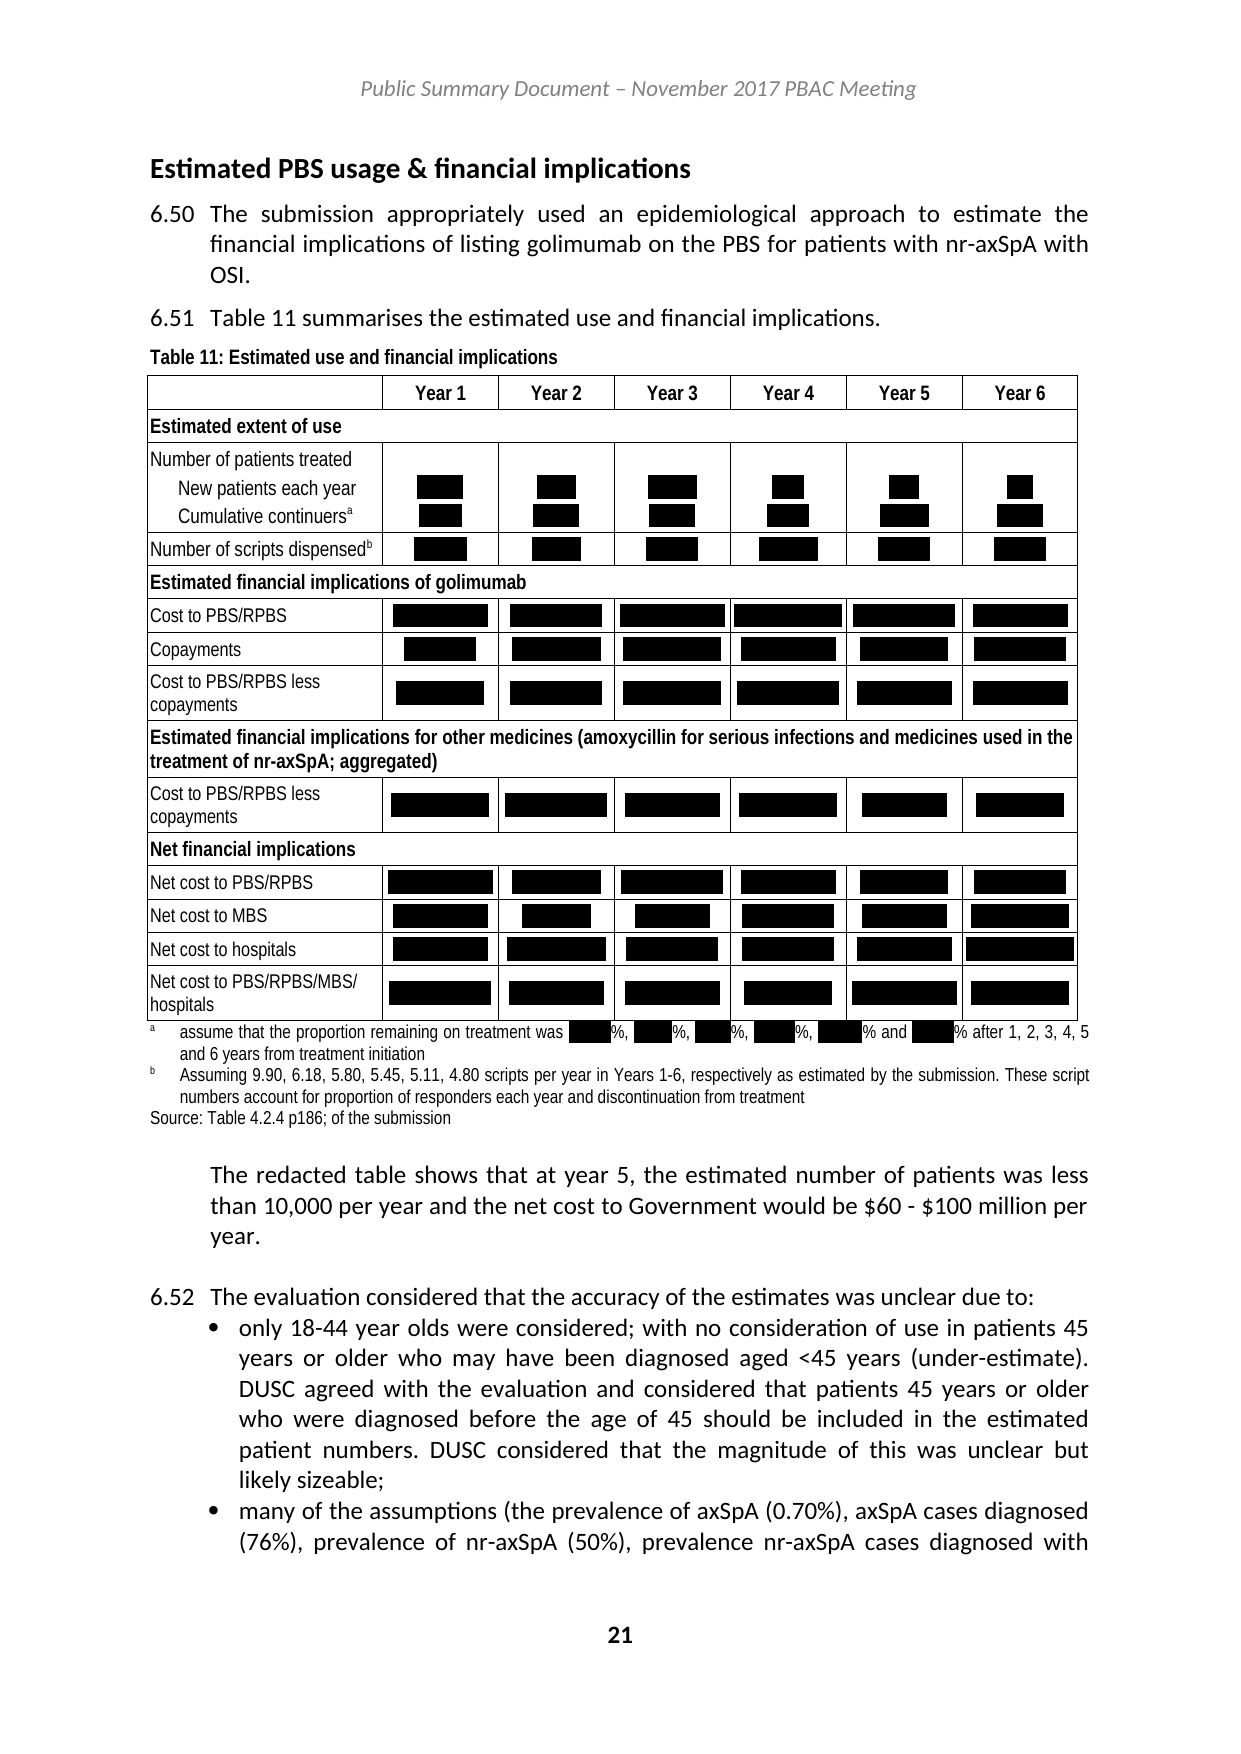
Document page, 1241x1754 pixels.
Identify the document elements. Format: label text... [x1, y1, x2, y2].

table_cell ''''''''''''''''''''''''''' [383, 666, 498, 720]
table_cell '''''''''''''''''''''''''''' [963, 633, 1077, 665]
table_cell ''''''''''''''''''''''' [615, 900, 730, 932]
table_cell '''''''''''''''' [383, 533, 498, 565]
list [209, 1495, 1090, 1556]
table_cell ''''''''''''''''''''''''''''''' [731, 666, 846, 720]
text Table 11: Estimated use and financial implications [150, 345, 1090, 369]
table_cell ''''''''''''''''''''''''''''' [383, 900, 498, 932]
text Source: Table 4.2.4 p186; of the submission [150, 1107, 1090, 1129]
table_cell '''''''''''''' ''''''''''''' [383, 443, 498, 532]
table_cell '''''''' '''''''''''''' [963, 443, 1077, 532]
list Table 11 summarises the estimated use and financial implications. [150, 302, 1090, 333]
table_cell '''''''''''''''''''''''''''''' [383, 778, 498, 832]
table_cell '''''''''''''''''''''''''''''' [499, 933, 614, 965]
table_cell Estimated financial implications of golimumab [148, 566, 1077, 598]
table_cell '''''''''''''''''''''''''''' [499, 666, 614, 720]
table_cell ''''''''''''''' [499, 533, 614, 565]
table_cell '''''''''''''''''''''''''''''' [731, 778, 846, 832]
table_cell '''''''''''''''''''''''''''' [615, 933, 730, 965]
table_cell '''''''''''''''''''''''''''''''' [615, 599, 730, 632]
table_cell ''''''''''''''''''''''''''''''''' [963, 933, 1077, 965]
table_cell '''''''''''''''''''''''''''''''' [383, 866, 498, 898]
table_cell '''''''''''''''''''''''''' [847, 900, 962, 932]
table_cell ''''''''''''''''''''''''''''' [963, 666, 1077, 720]
table_cell ''''''''''''''''''''''''''''''''' [731, 599, 846, 632]
table_cell '''''''''' ''''''''''''' [731, 443, 846, 532]
table_cell ''''''''''''''''''''''''''''' [615, 966, 730, 1020]
table_cell '''''''''''''''''''''''''''' [731, 900, 846, 932]
table_cell ''''''''''''''''''''''''''''' [847, 933, 962, 965]
table_cell ''''''''''''''''''''''''''' [499, 866, 614, 898]
table_cell ''''''''''''''''''''''''''''' [615, 778, 730, 832]
list only 18-44 year olds were considered; with no consideration of use in patients 45 years or older who may have been diagnosed aged <45 years (under-estimate). DUSC agreed with the evaluation and considered that patients 45 years or older who were diagnosed before the age of 45 should be included in the estimated patient numbers. DUSC considered that the magnitude of this was unclear but likely sizeable; [209, 1312, 1090, 1495]
table_cell ''''''''''''''''''''''''''''' [383, 933, 498, 965]
table_cell Net cost to PBS/RPBS/MBS/ hospitals [148, 966, 382, 1020]
table_cell Number of patients treated New patients each year Cumulative continuersa [148, 443, 382, 532]
list The submission appropriately used an epidemiological approach to estimate the financial implications of listing golimumab on the PBS for patients with nr-axSpA with OSI. [150, 198, 1090, 290]
table_cell '''''''''''''''''''''''''''''' [615, 633, 730, 665]
table_cell '''''''''''''''''''''''''''' [499, 599, 614, 632]
table_header Year 1 [383, 376, 498, 409]
subtitle Estimated PBS usage & financial implications [150, 150, 1090, 186]
table_cell '''''''''''''''''''''''''' [847, 778, 962, 832]
table_cell Estimated extent of use [148, 410, 1077, 442]
table_cell Estimated financial implications for other medicines (amoxycillin for serious infections and medicines used in the treatment of nr-axSpA; aggregated) [148, 721, 1077, 777]
table_header Year 4 [731, 376, 846, 409]
table_cell '''''''''''''''''''''''''''''' [963, 966, 1077, 1020]
table_cell ''''''''''''''''''''''''''''''' [499, 778, 614, 832]
list The evaluation considered that the accuracy of the estimates was unclear due to: [150, 1281, 1090, 1312]
table_cell Cost to PBS/RPBS [148, 599, 382, 632]
table_cell ''''''''' ''''''''''''''' [847, 443, 962, 532]
table_cell ''''''''''''''''''''''''''''''' [847, 599, 962, 632]
table_cell ''''''''''''''''''''''''''' [963, 778, 1077, 832]
table_header Year 5 [847, 376, 962, 409]
table_cell Number of scripts dispensedb [148, 533, 382, 565]
table_cell Cost to PBS/RPBS less copayments [148, 666, 382, 720]
table_cell ''''''''''''''''''''''''''''''' [615, 866, 730, 898]
table_cell Net financial implications [148, 833, 1077, 865]
table_cell ''''''''''''''''''''''''''' [847, 633, 962, 665]
table_cell Net cost to PBS/RPBS [148, 866, 382, 898]
table_cell '''''''''''''''' [847, 533, 962, 565]
table_cell '''''''''''''''' [963, 533, 1077, 565]
table_cell ''''''''''''''''''''''''''' [847, 866, 962, 898]
text The redacted table shows that at year 5, the estimated number of patients was less than 10,000 per year and the net cost to Government would be $60 - $100 million per year. [210, 1159, 1090, 1251]
table_cell Net cost to hospitals [148, 933, 382, 965]
table_cell ''''''''''''''''''''''''''''' [731, 866, 846, 898]
text a assume that the proportion remaining on treatment was ''''''''''''''%, '''''''''''''%, ''''''''''''%, ''''''''''''''%, '''''''''''''''% and ''''''''''''''% after 1, 2, 3, 4, 5 and 6 years from treatment initiation [150, 1021, 1090, 1064]
table_cell Cost to PBS/RPBS less copayments [148, 778, 382, 832]
table_cell ''''''''''''''''''''''''''' [731, 966, 846, 1020]
table_cell '''''''''''''''''''''' [383, 633, 498, 665]
table_cell '''''''''''''''''''''''''''''' [615, 666, 730, 720]
table_cell '''''''''''''''''''''''''''' [963, 866, 1077, 898]
table_header [148, 376, 382, 409]
table_header Year 2 [499, 376, 614, 409]
table_cell Net cost to MBS [148, 900, 382, 932]
table_cell ''''''''''''''''''''''''''''''' [383, 966, 498, 1020]
text b Assuming 9.90, 6.18, 5.80, 5.45, 5.11, 4.80 scripts per year in Years 1-6, respectively as estimated by the submission. These script numbers account for proportion of responders each year and discontinuation from treatment [150, 1064, 1090, 1107]
table_cell ''''''''''''''''''''' [499, 900, 614, 932]
table_cell '''''''''''''''''''''''''''''' [963, 900, 1077, 932]
table_cell '''''''''''' '''''''''''''' [499, 443, 614, 532]
table_cell ''''''''''''''''''''''''''''' [499, 966, 614, 1020]
table_cell ''''''''''''''' '''''''''''''' [615, 443, 730, 532]
table_cell '''''''''''''''''' [731, 533, 846, 565]
table_cell ''''''''''''''''''''''''''' [499, 633, 614, 665]
table_cell ''''''''''''''''''''''''''''' [847, 666, 962, 720]
table_cell ''''''''''''''''''''''''''''' [383, 599, 498, 632]
table_cell '''''''''''''''''''''''''''' [731, 933, 846, 965]
table_header Year 3 [615, 376, 730, 409]
table_cell '''''''''''''''' [615, 533, 730, 565]
table_cell ''''''''''''''''''''''''''''' [963, 599, 1077, 632]
table_cell '''''''''''''''''''''''''''''''' [847, 966, 962, 1020]
table_header Year 6 [963, 376, 1077, 409]
table_cell Copayments [148, 633, 382, 665]
table_cell ''''''''''''''''''''''''''''' [731, 633, 846, 665]
